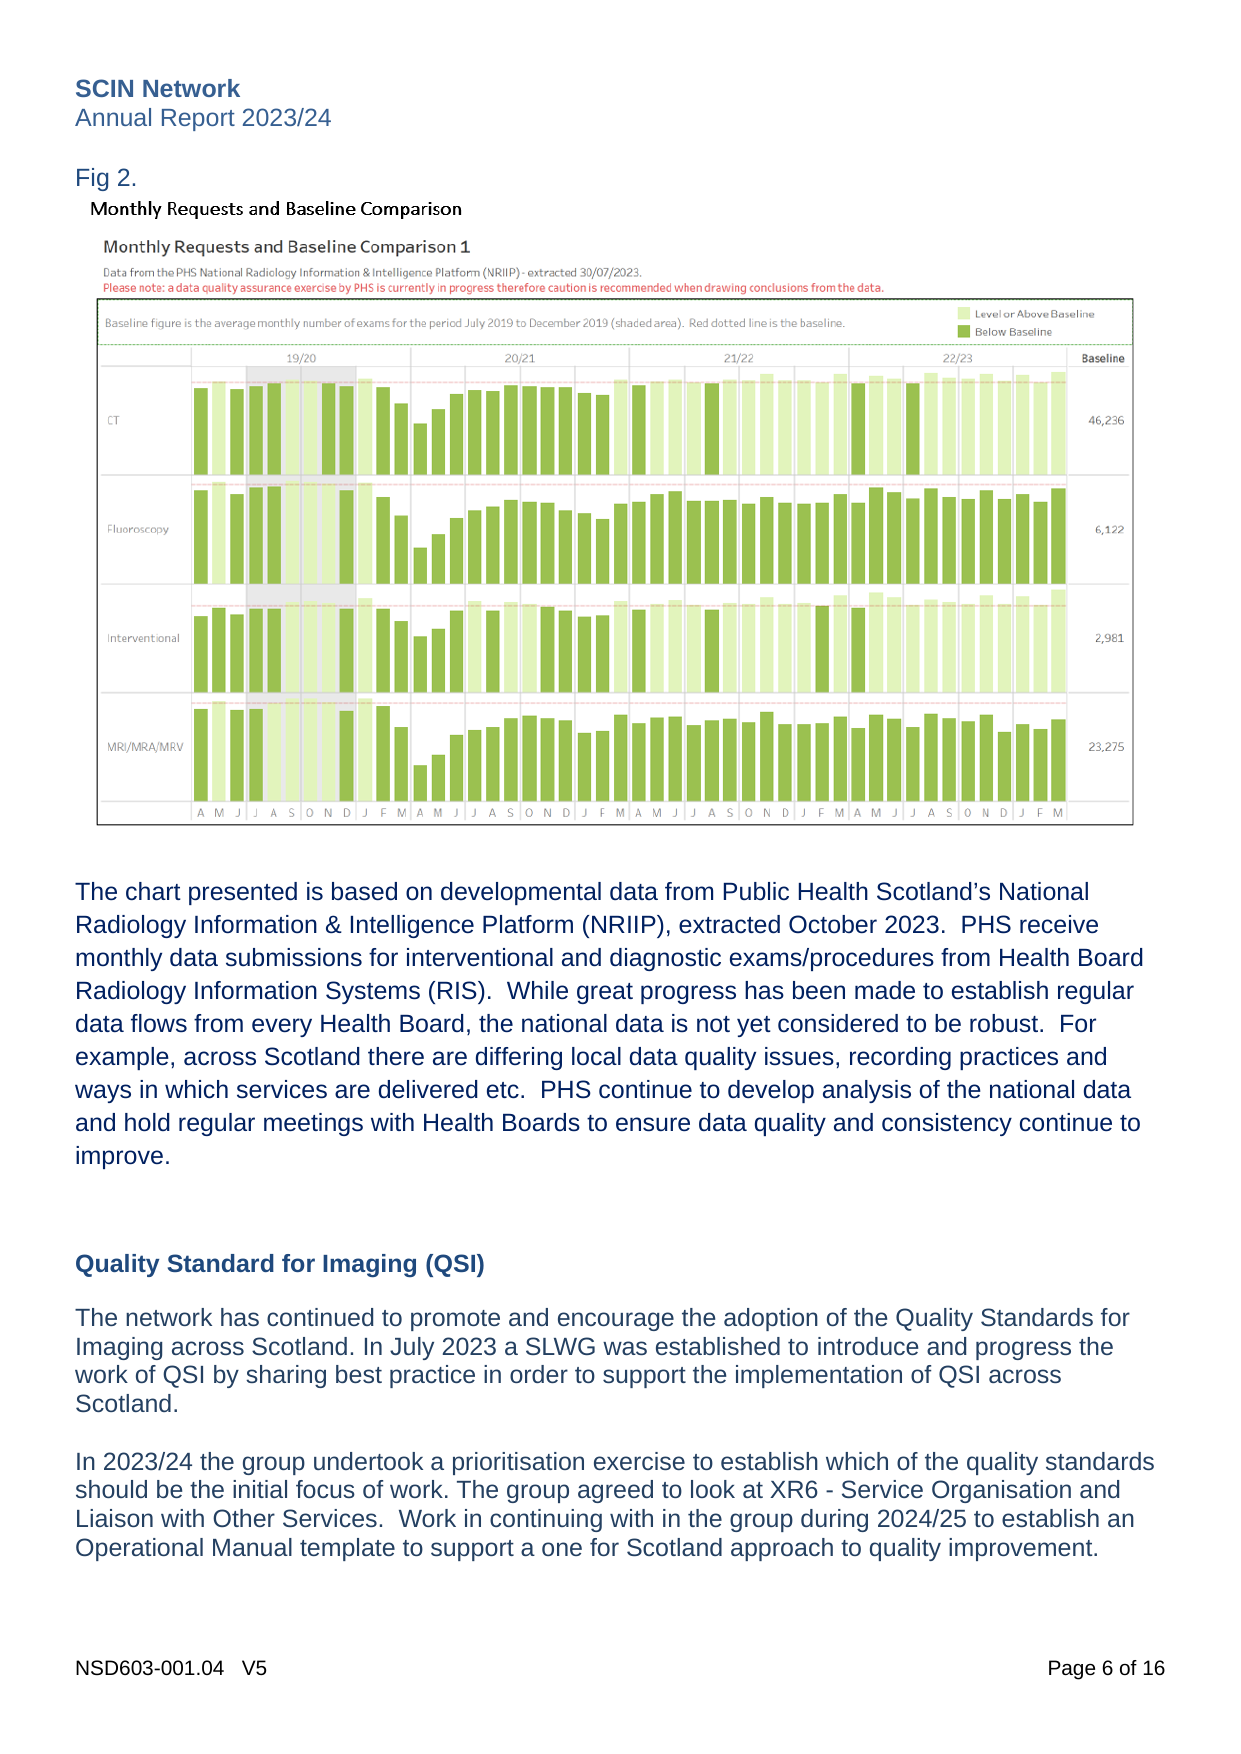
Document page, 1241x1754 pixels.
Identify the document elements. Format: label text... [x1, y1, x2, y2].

text The network has continued to promote and encourage the adoption of the Quality Standards for Imaging across Scotland. In July 2023 a SLWG was established to introduce and progress the work of QSI by sharing best practice in order to support the implementation of QSI across Scotland. [75, 1303, 1165, 1418]
text Quality Standard for Imaging (QSI) [75, 1249, 1165, 1278]
text The chart presented is based on developmental data from Public Health Scotland’s National Radiology Information & Intelligence Platform (NRIIP), extracted October 2023. PHS receive monthly data submissions for interventional and diagnostic exams/procedures from Health Board Radiology Information Systems (RIS). While great progress has been made to establish regular data flows from every Health Board, the national data is not yet considered to be robust. For example, across Scotland there are differing local data quality issues, recording practices and ways in which services are delivered etc. PHS continue to develop analysis of the national data and hold regular meetings with Health Boards to ensure data quality and consistency continue to improve. [75, 877, 1165, 1170]
picture [75, 195, 1166, 853]
text In 2023/24 the group undertook a prioritisation exercise to establish which of the quality standards should be the initial focus of work. The group agreed to look at XR6 - Service Organisation and Liaison with Other Services. Work in continuing with in the group during 2024/25 to establish an Operational Manual template to support a one for Scotland approach to quality improvement. [75, 1447, 1165, 1562]
text Fig 2. [75, 162, 1165, 195]
